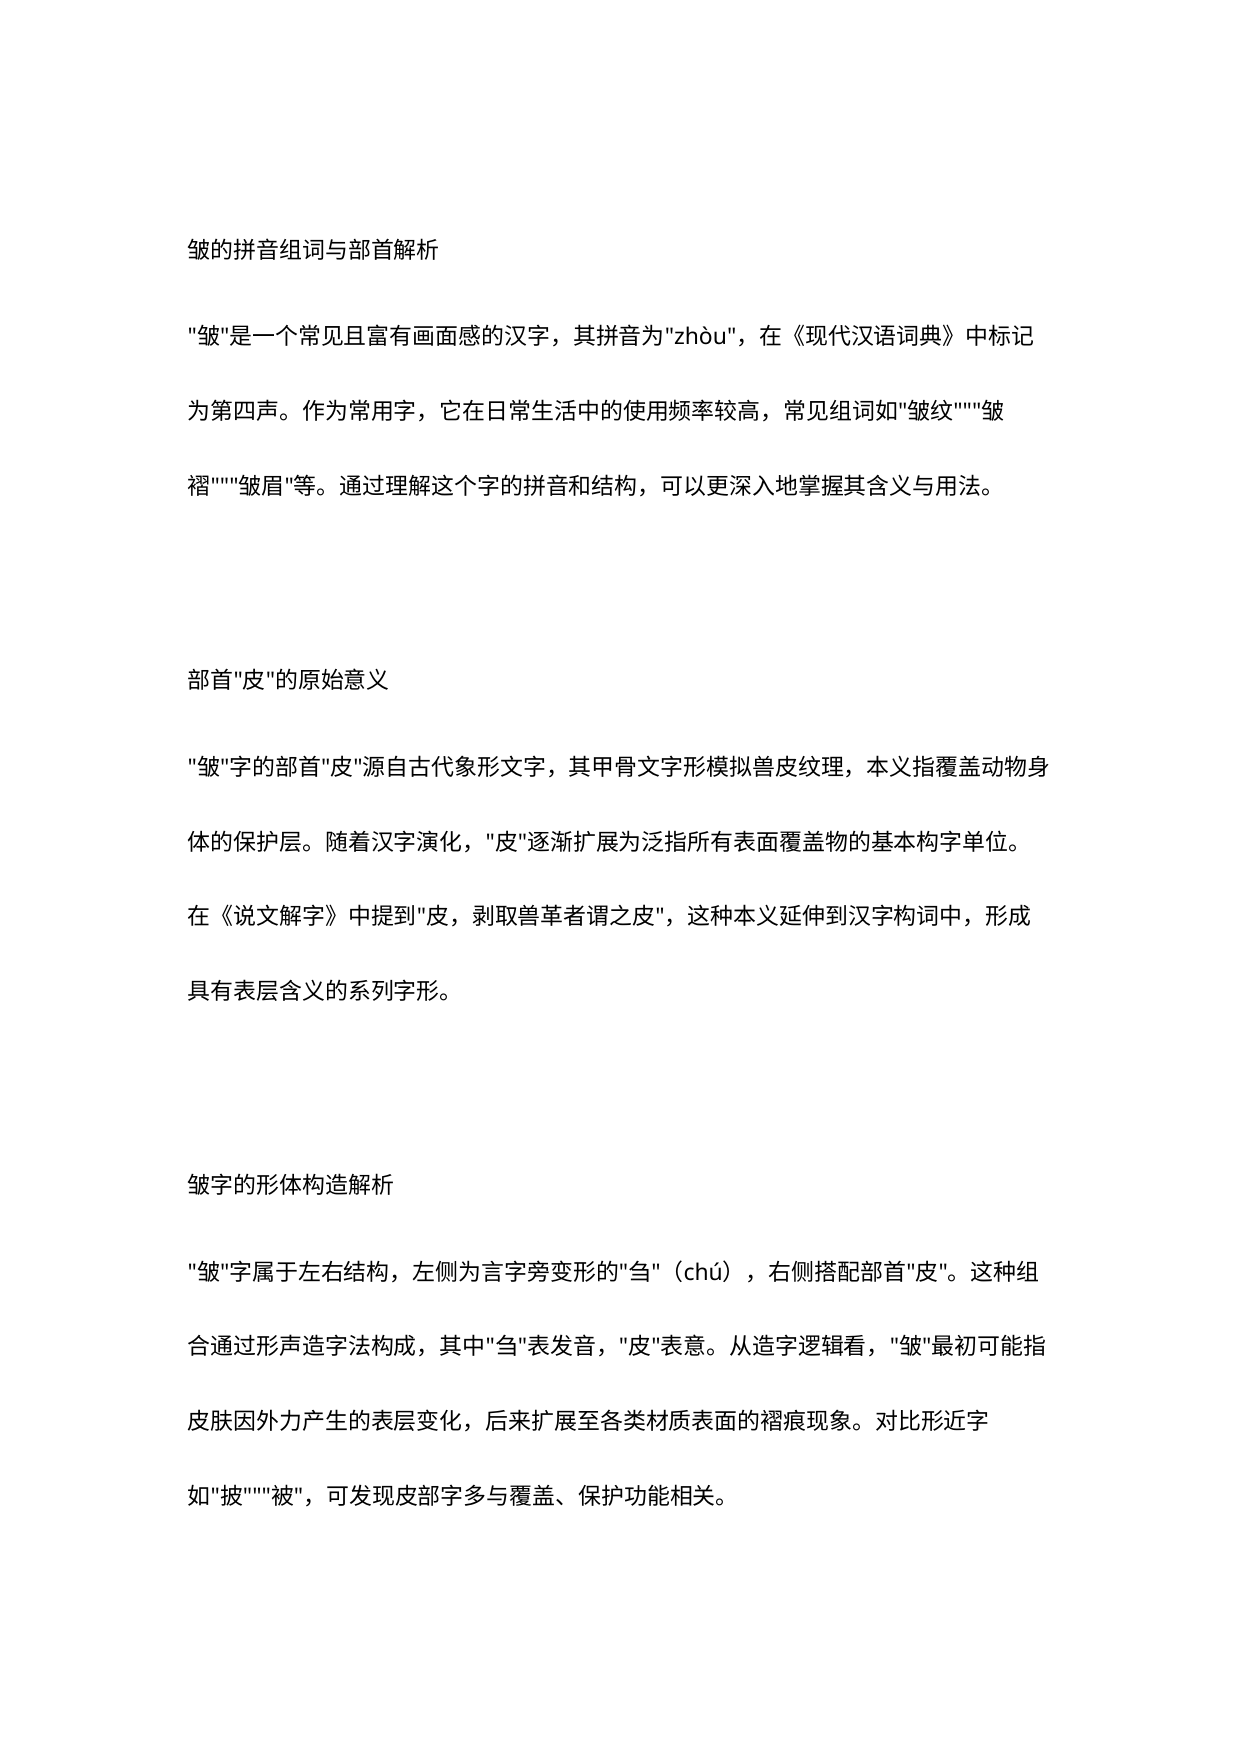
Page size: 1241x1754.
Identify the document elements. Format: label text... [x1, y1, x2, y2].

text 部首"皮"的原始意义 [187, 646, 1053, 711]
text "皱"是一个常见且富有画面感的汉字，其拼音为"zhòu"，在《现代汉语词典》中标记为第四声。作为常用字，它在日常生活中的使用频率较高，常见组词如"皱纹"""皱褶"""皱眉"等。通过理解这个字的拼音和结构，可以更深入地掌握其含义与用法。 [187, 302, 1053, 517]
text 皱的拼音组词与部首解析 [187, 216, 1053, 281]
text 皱字的形体构造解析 [187, 1151, 1053, 1216]
text "皱"字属于左右结构，左侧为言字旁变形的"刍"（chú），右侧搭配部首"皮"。这种组合通过形声造字法构成，其中"刍"表发音，"皮"表意。从造字逻辑看，"皱"最初可能指皮肤因外力产生的表层变化，后来扩展至各类材质表面的褶痕现象。对比形近字如"披"""被"，可发现皮部字多与覆盖、保护功能相关。 [187, 1238, 1053, 1527]
text "皱"字的部首"皮"源自古代象形文字，其甲骨文字形模拟兽皮纹理，本义指覆盖动物身体的保护层。随着汉字演化，"皮"逐渐扩展为泛指所有表面覆盖物的基本构字单位。在《说文解字》中提到"皮，剥取兽革者谓之皮"，这种本义延伸到汉字构词中，形成具有表层含义的系列字形。 [187, 733, 1053, 1022]
